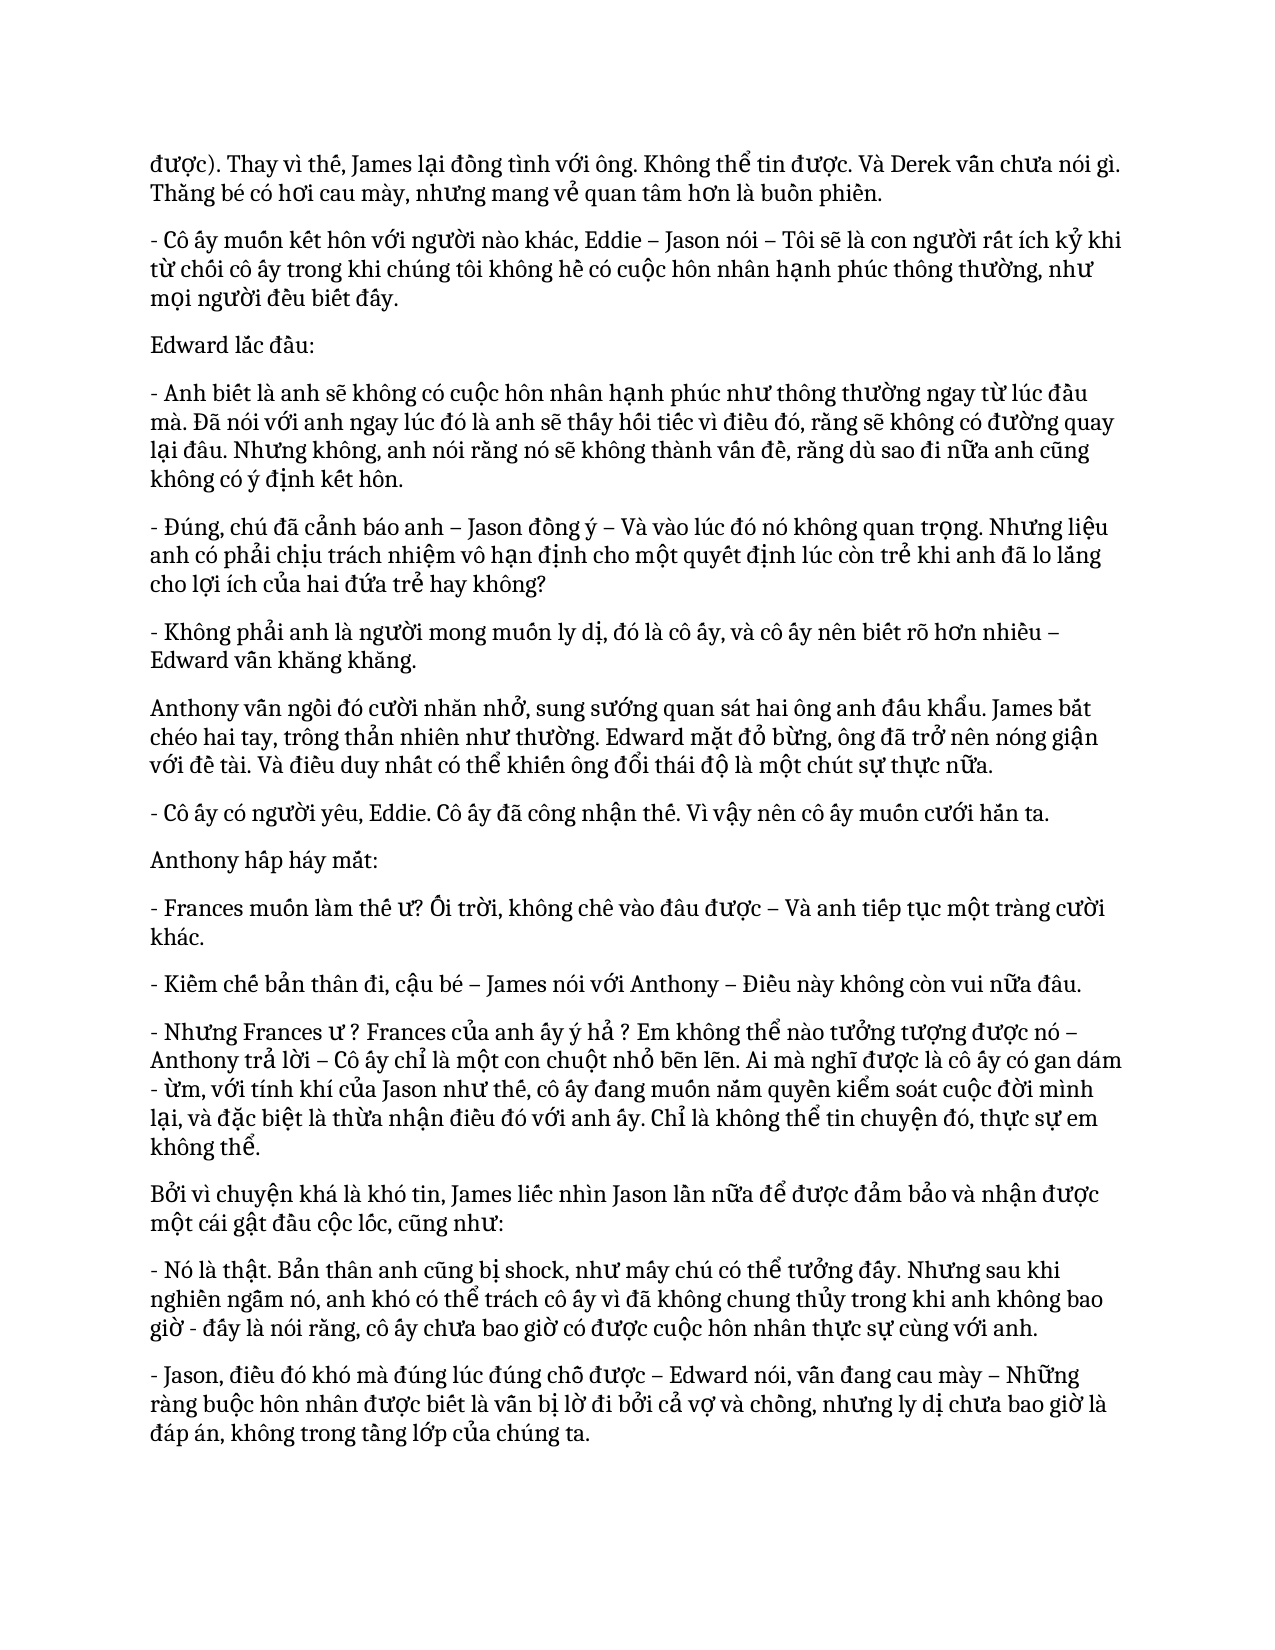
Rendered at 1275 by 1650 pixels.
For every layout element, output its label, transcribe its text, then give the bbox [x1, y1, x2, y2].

text - Frances muốn làm thế ư? Ối trời, không chê vào đâu được – Và anh tiếp tục một tràng cười khác. [150, 894, 1125, 951]
text - Jason, điều đó khó mà đúng lúc đúng chỗ được – Edward nói, vẫn đang cau mày – Những ràng buộc hôn nhân được biết là vẫn bị lờ đi bởi cả vợ và chồng, nhưng ly dị chưa bao giờ là đáp án, không trong tầng lớp của chúng ta. [150, 1361, 1125, 1447]
text Edward lắc đầu: [150, 331, 1125, 360]
text Bởi vì chuyện khá là khó tin, James liếc nhìn Jason lần nữa để được đảm bảo và nhận được một cái gật đầu cộc lốc, cũng như: [150, 1180, 1125, 1237]
text - Không phải anh là người mong muốn ly dị, đó là cô ấy, và cô ấy nên biết rõ hơn nhiều – Edward vẫn khăng khăng. [150, 617, 1125, 675]
text - Cô ấy có người yêu, Eddie. Cô ấy đã công nhận thế. Vì vậy nên cô ấy muốn cưới hắn ta. [150, 799, 1125, 827]
text - Kiềm chế bản thân đi, cậu bé – James nói với Anthony – Điều này không còn vui nữa đâu. [150, 970, 1125, 999]
text - Anh biết là anh sẽ không có cuộc hôn nhân hạnh phúc như thông thường ngay từ lúc đầu mà. Đã nói với anh ngay lúc đó là anh sẽ thấy hối tiếc vì điều đó, rằng sẽ không có đường quay lại đâu. Nhưng không, anh nói rằng nó sẽ không thành vấn đề, rằng dù sao đi nữa anh cũng không có ý định kết hôn. [150, 379, 1125, 494]
text - Cô ấy muốn kết hôn với người nào khác, Eddie – Jason nói – Tôi sẽ là con người rất ích kỷ khi từ chối cô ấy trong khi chúng tôi không hề có cuộc hôn nhân hạnh phúc thông thường, như mọi người đều biết đấy. [150, 226, 1125, 312]
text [150, 150, 1125, 207]
text - Nhưng Frances ư ? Frances của anh ấy ý hả ? Em không thể nào tưởng tượng được nó – Anthony trả lời – Cô ấy chỉ là một con chuột nhỏ bẽn lẽn. Ai mà nghĩ được là cô ấy có gan dám - ừm, với tính khí của Jason như thế, cô ấy đang muốn nắm quyền kiểm soát cuộc đời mình lại, và đặc biệt là thừa nhận điều đó với anh ấy. Chỉ là không thể tin chuyện đó, thực sự em không thể. [150, 1017, 1125, 1161]
text - Nó là thật. Bản thân anh cũng bị shock, như mấy chú có thể tưởng đấy. Nhưng sau khi nghiền ngẫm nó, anh khó có thể trách cô ấy vì đã không chung thủy trong khi anh không bao giờ - đấy là nói rằng, cô ấy chưa bao giờ có được cuộc hôn nhân thực sự cùng với anh. [150, 1256, 1125, 1342]
text Anthony hấp háy mắt: [150, 846, 1125, 875]
text - Đúng, chú đã cảnh báo anh – Jason đồng ý – Và vào lúc đó nó không quan trọng. Nhưng liệu anh có phải chịu trách nhiệm vô hạn định cho một quyết định lúc còn trẻ khi anh đã lo lắng cho lợi ích của hai đứa trẻ hay không? [150, 512, 1125, 599]
text Anthony vẫn ngồi đó cười nhăn nhở, sung sướng quan sát hai ông anh đấu khẩu. James bắt chéo hai tay, trông thản nhiên như thường. Edward mặt đỏ bừng, ông đã trở nên nóng giận với đề tài. Và điều duy nhất có thể khiến ông đổi thái độ là một chút sự thực nữa. [150, 694, 1125, 780]
